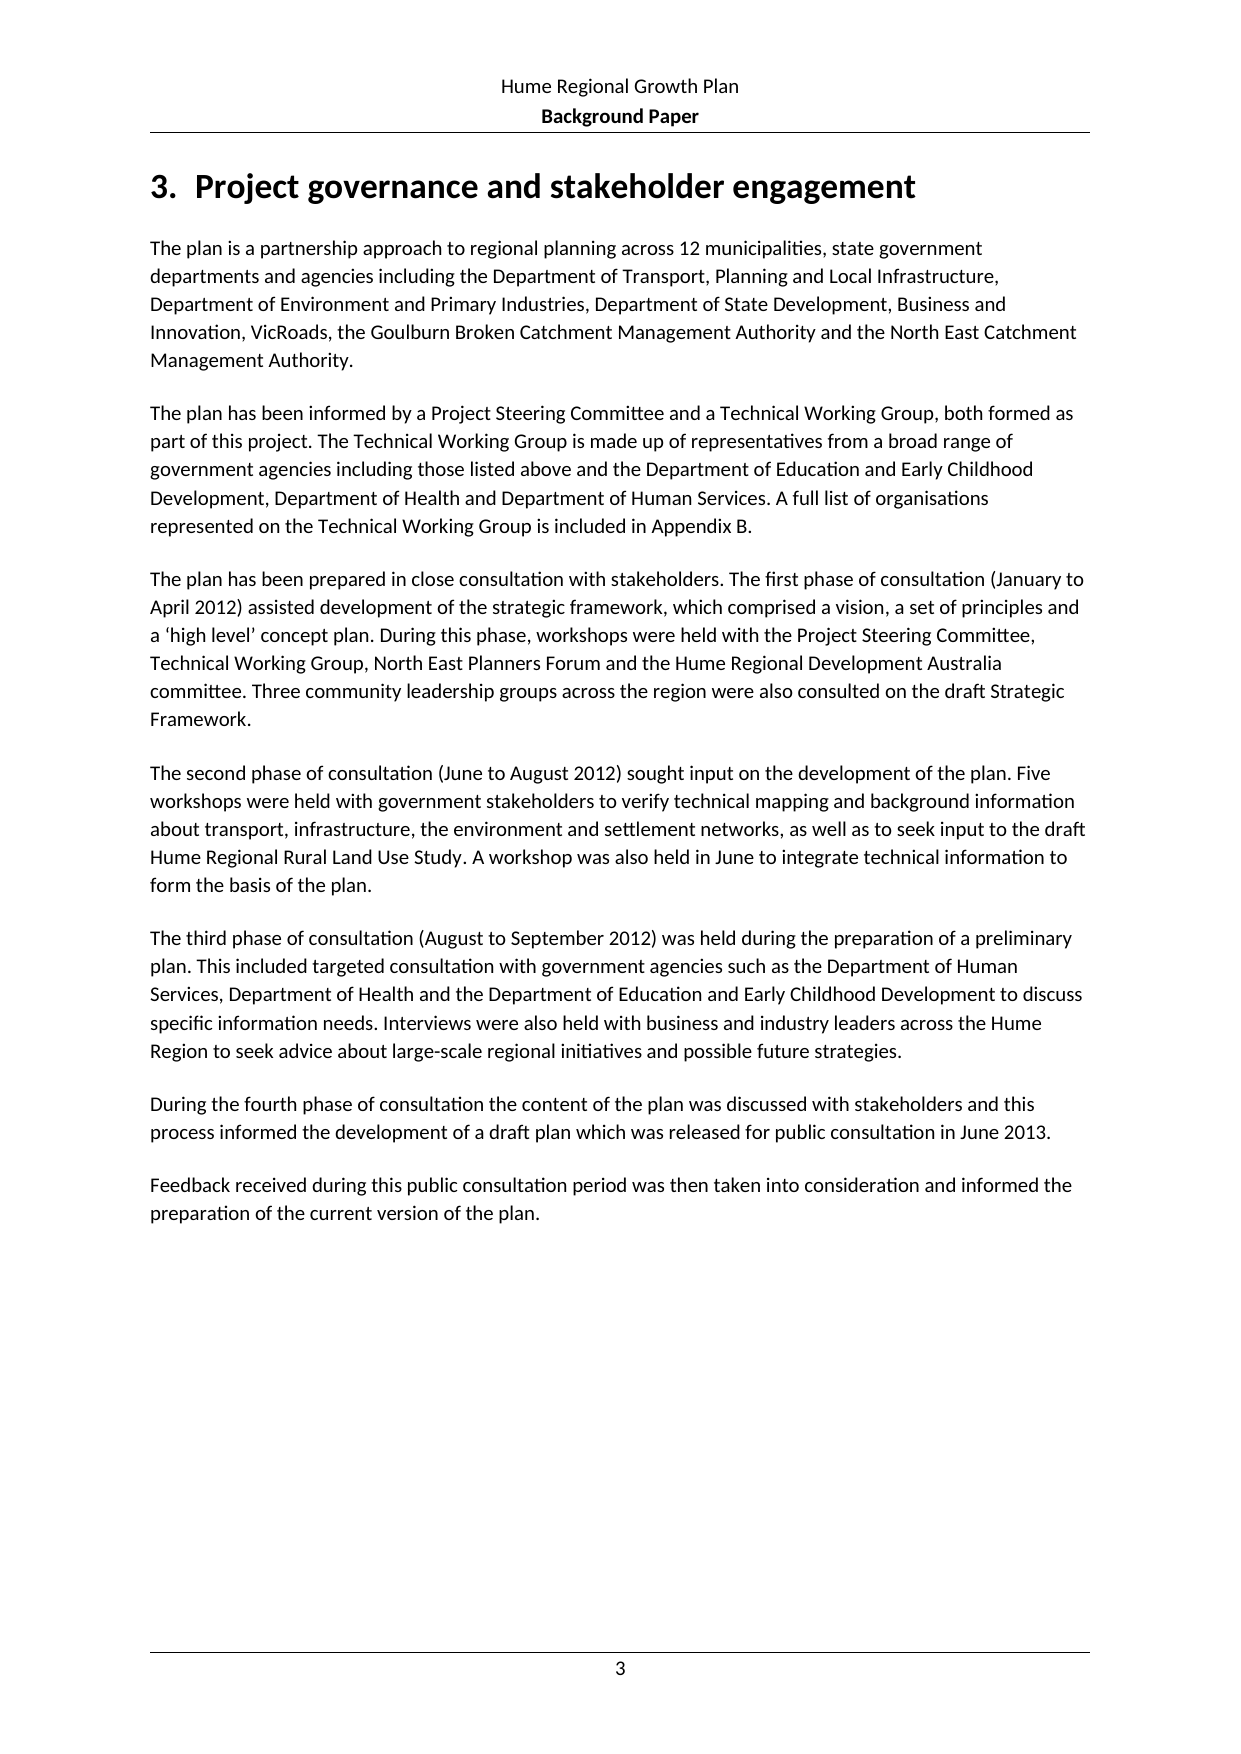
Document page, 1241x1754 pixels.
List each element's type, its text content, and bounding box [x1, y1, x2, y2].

text The third phase of consultation (August to September 2012) was held during the preparation of a preliminary plan. This included targeted consultation with government agencies such as the Department of Human Services, Department of Health and the Department of Education and Early Childhood Development to discuss specific information needs. Interviews were also held with business and industry leaders across the Hume Region to seek advice about large-scale regional initiatives and possible future strategies. [150, 923, 1090, 1064]
text The plan is a partnership approach to regional planning across 12 municipalities, state government departments and agencies including the Department of Transport, Planning and Local Infrastructure, Department of Environment and Primary Industries, Department of State Development, Business and Innovation, VicRoads, the Goulburn Broken Catchment Management Authority and the North East Catchment Management Authority. [150, 232, 1090, 373]
text During the fourth phase of consultation the content of the plan was discussed with stakeholders and this process informed the development of a draft plan which was released for public consultation in June 2013. [150, 1089, 1090, 1145]
text The second phase of consultation (June to August 2012) sought input on the development of the plan. Five workshops were held with government stakeholders to verify technical mapping and background information about transport, infrastructure, the environment and settlement networks, as well as to seek input to the draft Hume Regional Rural Land Use Study. A workshop was also held in June to integrate technical information to form the basis of the plan. [150, 757, 1090, 898]
text The plan has been informed by a Project Steering Committee and a Technical Working Group, both formed as part of this project. The Technical Working Group is made up of representatives from a broad range of government agencies including those listed above and the Department of Education and Early Childhood Development, Department of Health and Department of Human Services. A full list of organisations represented on the Technical Working Group is included in Appendix B. [150, 398, 1090, 539]
text The plan has been prepared in close consultation with stakeholders. The first phase of consultation (January to April 2012) assisted development of the strategic framework, which comprised a vision, a set of principles and a ‘high level’ concept plan. During this phase, workshops were held with the Project Steering Committee, Technical Working Group, North East Planners Forum and the Hume Regional Development Australia committee. Three community leadership groups across the region were also consulted on the draft Strategic Framework. [150, 564, 1090, 732]
subtitle Project governance and stakeholder engagement [150, 164, 1090, 207]
text Feedback received during this public consultation period was then taken into consideration and informed the preparation of the current version of the plan. [150, 1170, 1090, 1226]
